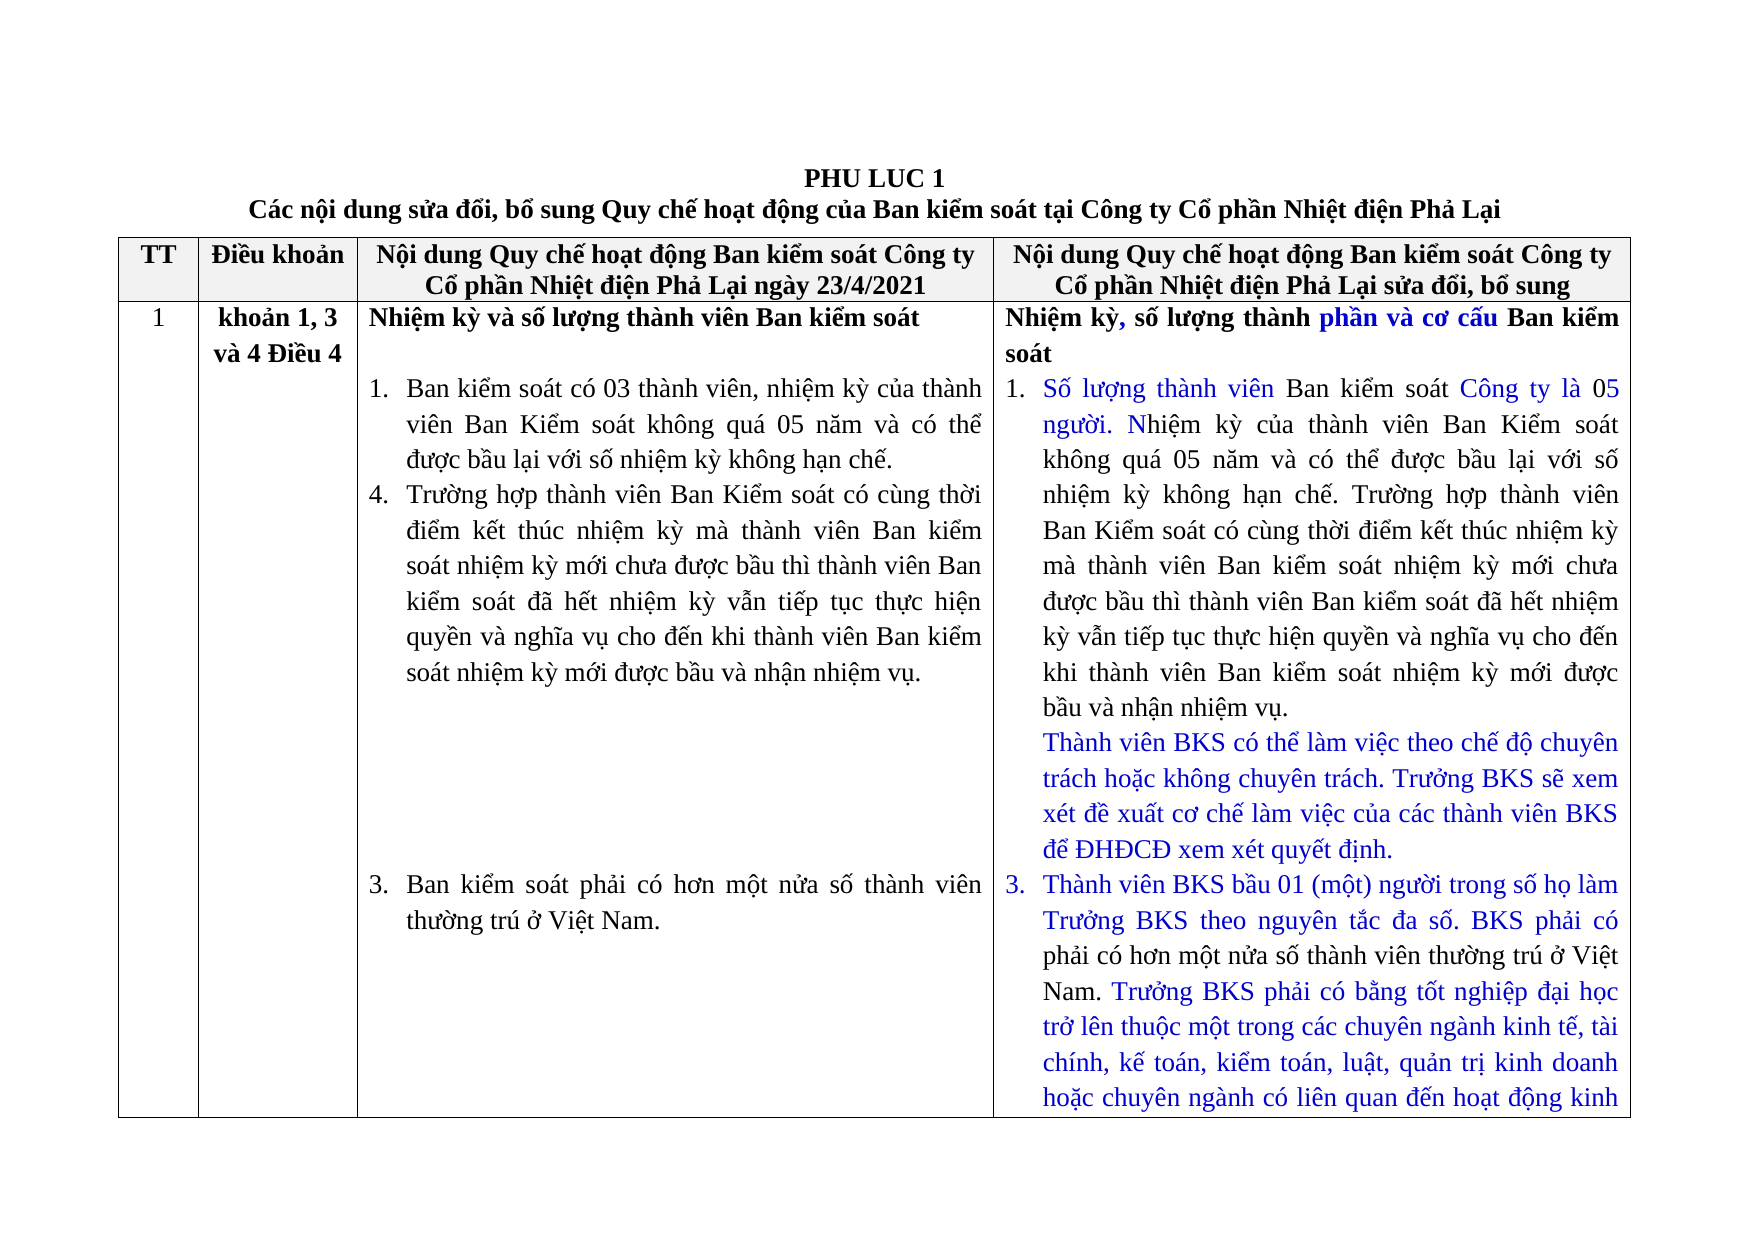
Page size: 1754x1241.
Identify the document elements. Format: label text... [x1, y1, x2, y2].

table_cell [119, 869, 198, 1117]
table_header Nội dung Quy chế hoạt động Ban kiểm soát Công ty Cổ phần Nhiệt điện Phả Lại ngày 23/4/2021 [358, 238, 993, 301]
table_header Điều khoản [199, 238, 357, 301]
table_cell Ban kiểm soát phải có hơn một nửa số thành viên thường trú ở Việt Nam. [358, 869, 993, 1117]
table_cell 1 [119, 302, 198, 869]
text PHU LUC 1 [118, 162, 1631, 193]
table_header TT [119, 238, 198, 301]
table_cell Nhiệm kỳ và số lượng thành viên Ban kiểm soát Ban kiểm soát có 03 thành viên, nhiệm kỳ của thành viên Ban Kiểm soát không quá 05 năm và có thể được bầu lại với số nhiệm kỳ không hạn chế. Trường hợp thành viên Ban Kiểm soát có cùng thời điểm kết thúc nhiệm kỳ mà thành viên Ban kiểm soát nhiệm kỳ mới chưa được bầu thì thành viên Ban kiểm soát đã hết nhiệm kỳ vẫn tiếp tục thực hiện quyền và nghĩa vụ cho đến khi thành viên Ban kiểm soát nhiệm kỳ mới được bầu và nhận nhiệm vụ. [358, 302, 993, 869]
table_header Nội dung Quy chế hoạt động Ban kiểm soát Công ty Cổ phần Nhiệt điện Phả Lại sửa đổi, bổ sung [994, 238, 1630, 301]
table_cell [199, 869, 357, 1117]
table_cell khoản 1, 3 và 4 Điều 4 [199, 302, 357, 869]
text Các nội dung sửa đổi, bổ sung Quy chế hoạt động của Ban kiểm soát tại Công ty Cổ phần Nhiệt điện Phả Lại [118, 193, 1631, 225]
table_cell Nhiệm kỳ, số lượng thành phần và cơ cấu Ban kiểm soát Số lượng thành viên Ban kiểm soát Công ty là 05 người. Nhiệm kỳ của thành viên Ban Kiểm soát không quá 05 năm và có thể được bầu lại với số nhiệm kỳ không hạn chế. Trường hợp thành viên Ban Kiểm soát có cùng thời điểm kết thúc nhiệm kỳ mà thành viên Ban kiểm soát nhiệm kỳ mới chưa được bầu thì thành viên Ban kiểm soát đã hết nhiệm kỳ vẫn tiếp tục thực hiện quyền và nghĩa vụ cho đến khi thành viên Ban kiểm soát nhiệm kỳ mới được bầu và nhận nhiệm vụ. Thành viên BKS có thể làm việc theo chế độ chuyên trách hoặc không chuyên trách. Trưởng BKS sẽ xem xét đề xuất cơ chế làm việc của các thành viên BKS để ĐHĐCĐ xem xét quyết định. [994, 302, 1630, 869]
